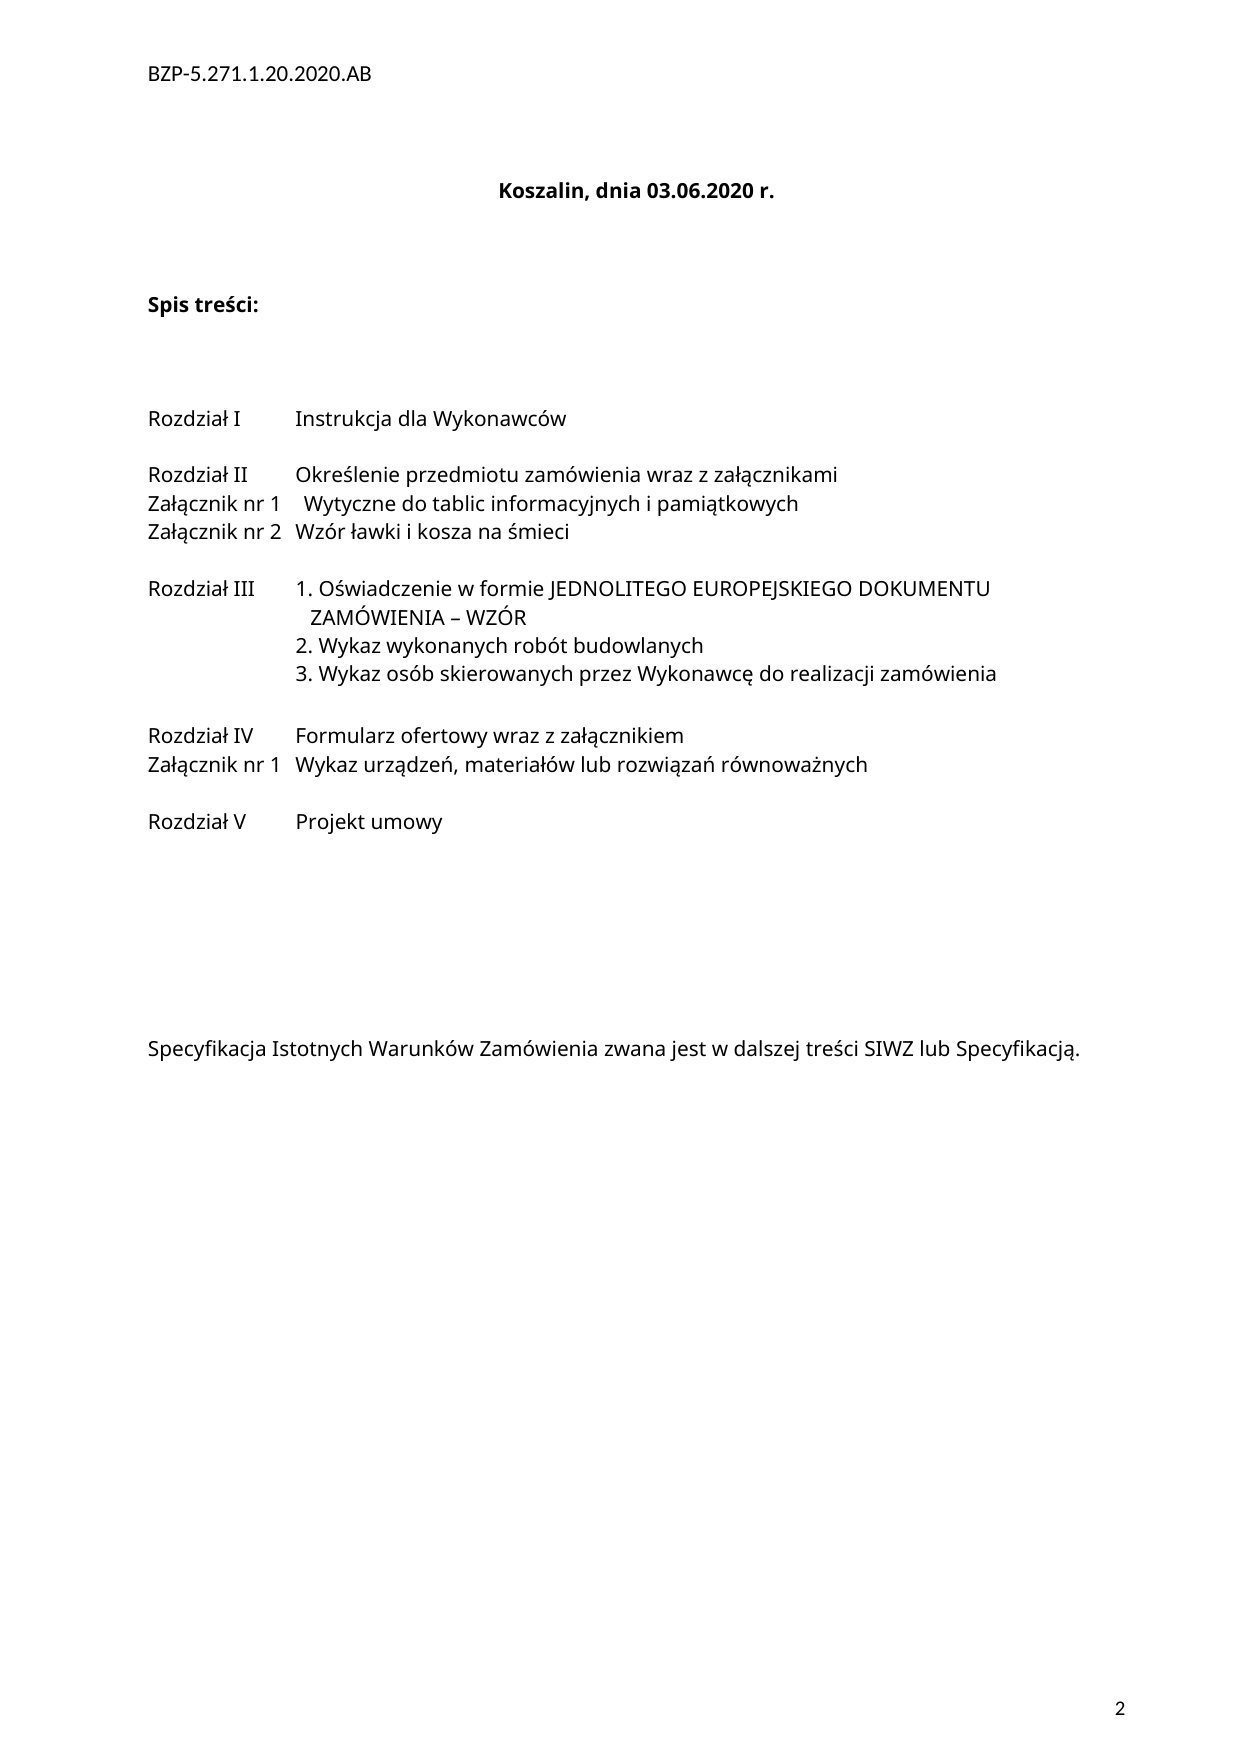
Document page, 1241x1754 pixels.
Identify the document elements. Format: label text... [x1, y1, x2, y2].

text Rozdział II Określenie przedmiotu zamówienia wraz z załącznikami [148, 461, 1125, 489]
text Specyfikacja Istotnych Warunków Zamówienia zwana jest w dalszej treści SIWZ lub Specyfikacją. [148, 1034, 1125, 1063]
text Rozdział III 1. Oświadczenie w formie JEDNOLITEGO EUROPEJSKIEGO DOKUMENTU [148, 574, 1125, 603]
text Rozdział I Instrukcja dla Wykonawców [148, 404, 1125, 432]
text Rozdział V Projekt umowy [148, 807, 1125, 835]
text Spis treści: [148, 290, 1125, 318]
text Koszalin, dnia 03.06.2020 r. [148, 176, 1125, 204]
text ZAMÓWIENIA – WZÓR [148, 603, 1125, 631]
text Załącznik nr 2 Wzór ławki i kosza na śmieci [148, 517, 1125, 546]
text Załącznik nr 1 Wykaz urządzeń, materiałów lub rozwiązań równoważnych [148, 750, 1125, 778]
text 3. Wykaz osób skierowanych przez Wykonawcę do realizacji zamówienia [148, 659, 1125, 688]
text Rozdział IV Formularz ofertowy wraz z załącznikiem [148, 722, 1125, 750]
text 2. Wykaz wykonanych robót budowlanych [148, 631, 1125, 659]
text Załącznik nr 1 Wytyczne do tablic informacyjnych i pamiątkowych [148, 489, 1125, 517]
